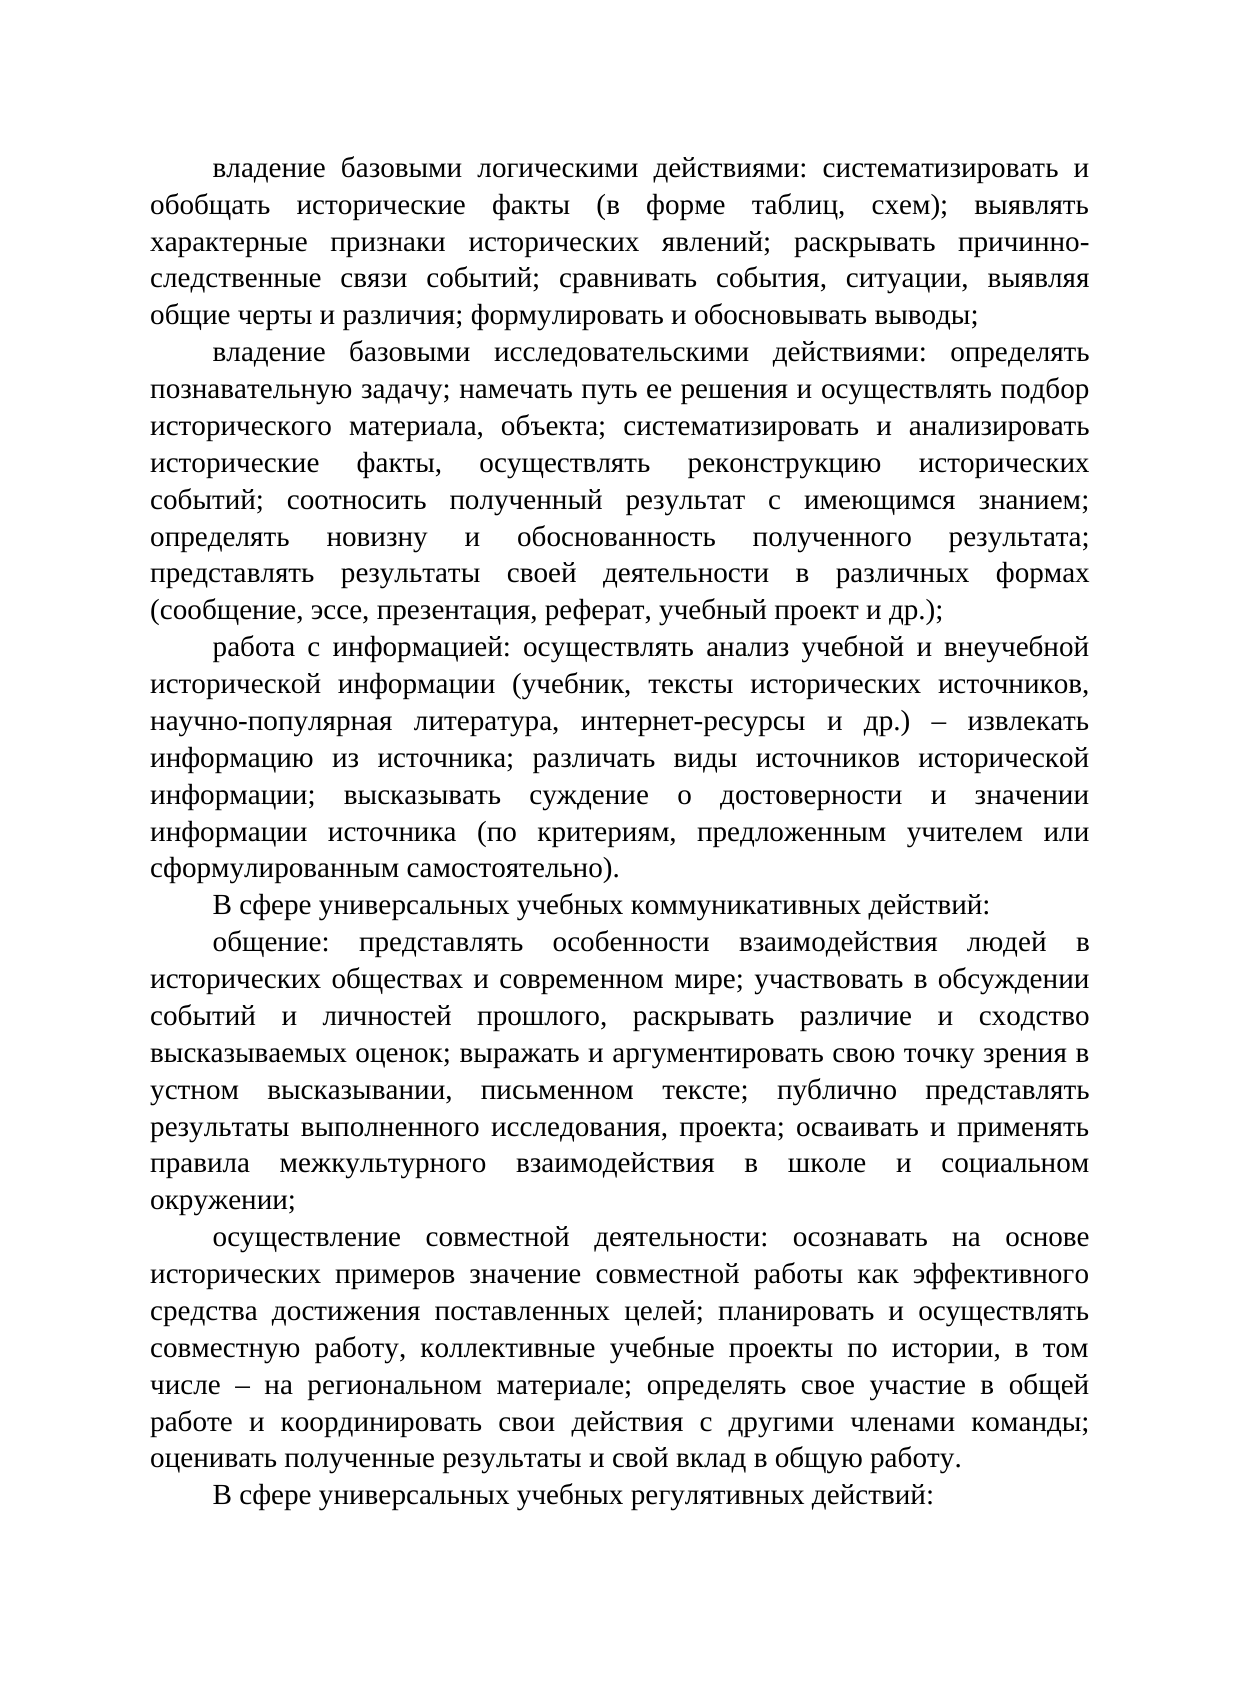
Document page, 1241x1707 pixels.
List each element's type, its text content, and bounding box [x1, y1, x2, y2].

text работа с информацией: осуществлять анализ учебной и внеучебной исторической информации (учебник, тексты исторических источников, научно-популярная литература, интернет-ресурсы и др.) – извлекать информацию из источника; различать виды источников исторической информации; высказывать суждение о достоверности и значении информации источника (по критериям, предложенным учителем или сформулированным самостоятельно). [150, 629, 1090, 884]
text В сфере универсальных учебных регулятивных действий: [150, 1477, 1090, 1511]
text владение базовыми исследовательскими действиями: определять познавательную задачу; намечать путь ее решения и осуществлять подбор исторического материала, объекта; систематизировать и анализировать исторические факты, осуществлять реконструкцию исторических событий; соотносить полученный результат с имеющимся знанием; определять новизну и обоснованность полученного результата; представлять результаты своей деятельности в различных формах (сообщение, эссе, презентация, реферат, учебный проект и др.); [150, 334, 1090, 626]
text осуществление совместной деятельности: осознавать на основе исторических примеров значение совместной работы как эффективного средства достижения поставленных целей; планировать и осуществлять совместную работу, коллективные учебные проекты по истории, в том числе – на региональном материале; определять свое участие в общей работе и координировать свои действия с другими членами команды; оценивать полученные результаты и свой вклад в общую работу. [150, 1219, 1090, 1474]
text владение базовыми логическими действиями: систематизировать и обобщать исторические факты (в форме таблиц, схем); выявлять характерные признаки исторических явлений; раскрывать причинно-следственные связи событий; сравнивать события, ситуации, выявляя общие черты и различия; формулировать и обосновывать выводы; [150, 150, 1090, 331]
text общение: представлять особенности взаимодействия людей в исторических обществах и современном мире; участвовать в обсуждении событий и личностей прошлого, раскрывать различие и сходство высказываемых оценок; выражать и аргументировать свою точку зрения в устном высказывании, письменном тексте; публично представлять результаты выполненного исследования, проекта; осваивать и применять правила межкультурного взаимодействия в школе и социальном окружении; [150, 924, 1090, 1216]
text В сфере универсальных учебных коммуникативных действий: [150, 887, 1090, 921]
